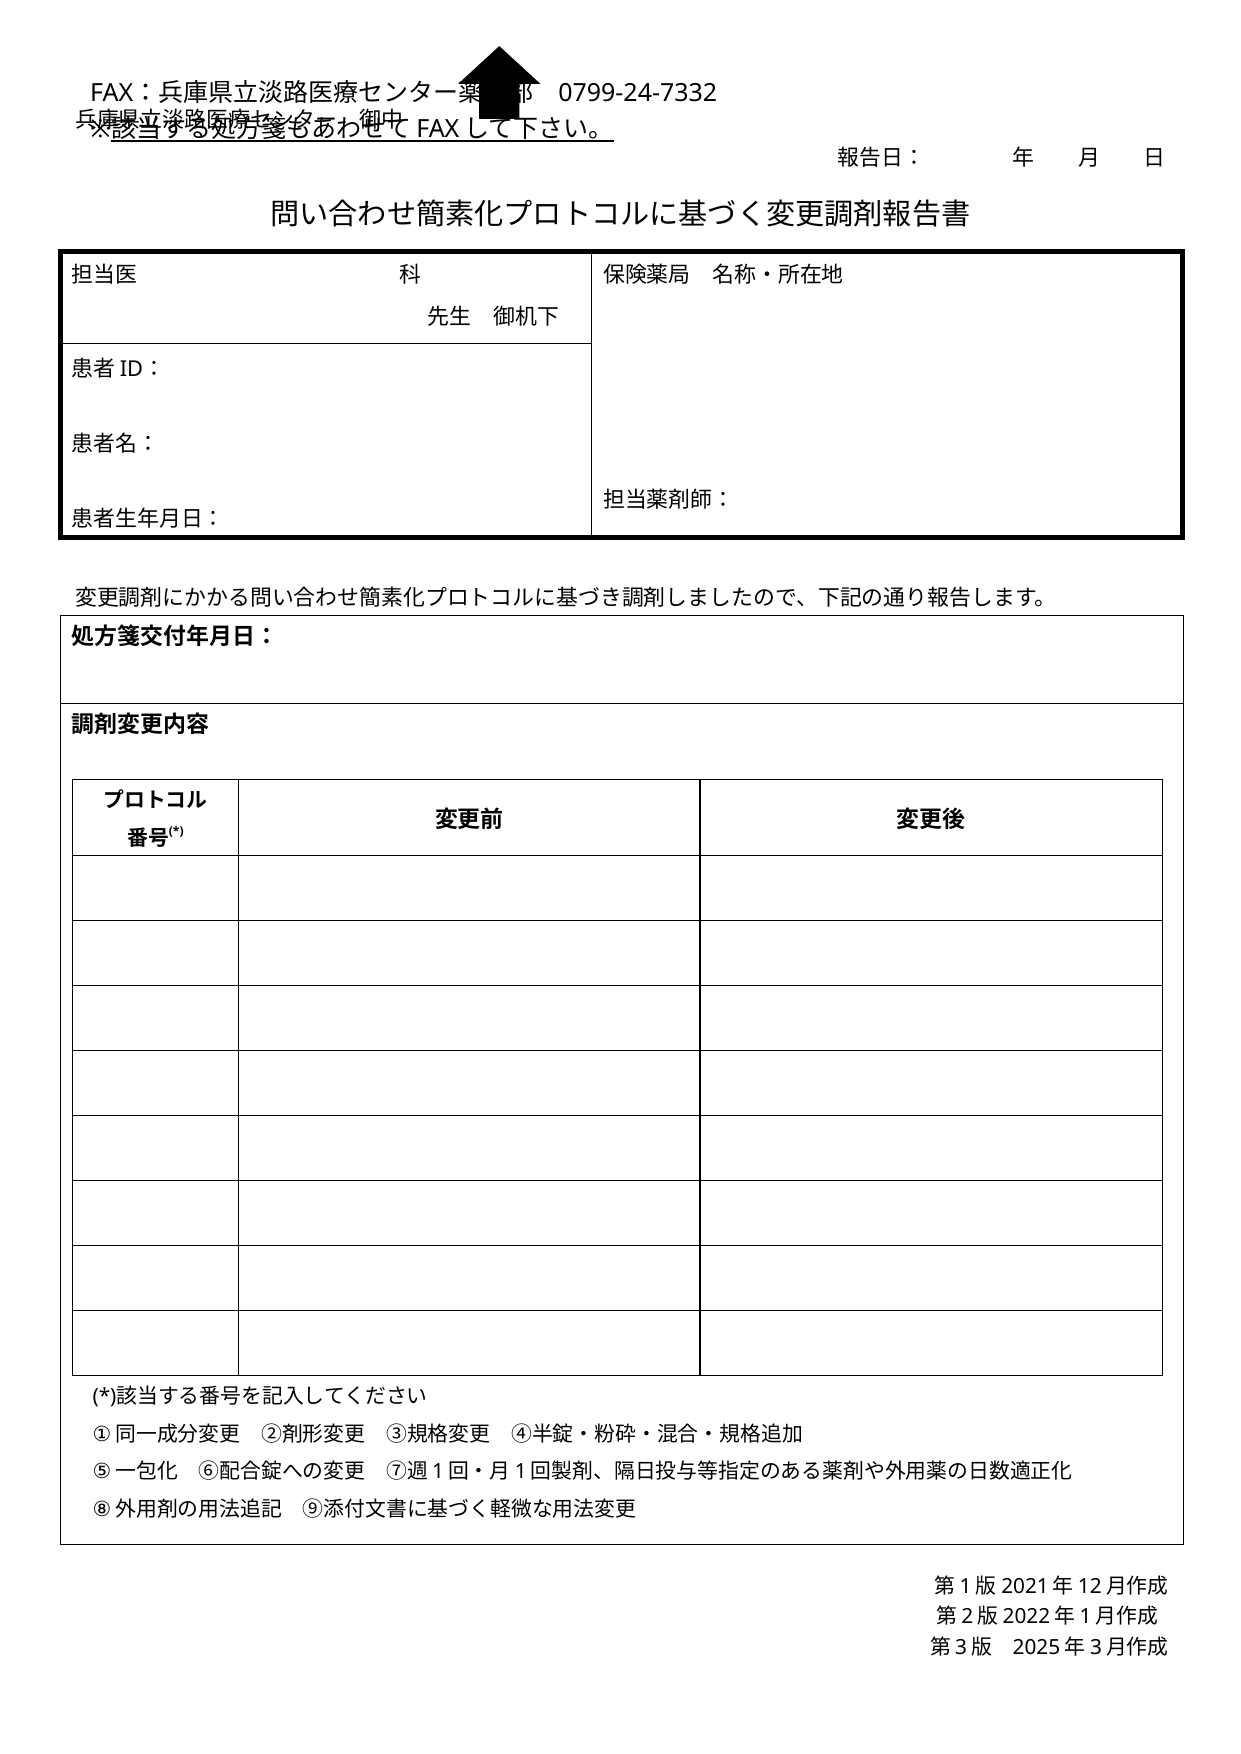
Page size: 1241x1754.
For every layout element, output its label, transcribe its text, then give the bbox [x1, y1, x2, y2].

table_cell 患者ID： 患者名： 患者生年月日： [63, 344, 591, 535]
table_cell 調剤変更内容 (*)該当する番号を記入してください ①同一成分変更 ②剤形変更 ③規格変更 ④半錠・粉砕・混合・規格追加 ⑤一包化 ⑥配合錠への変更 ⑦週1回・月1回製剤、隔日投与等指定のある薬剤や外用薬の日数適正化 ⑧外用剤の用法追記 ⑨添付文書に基づく軽微な用法変更 [61, 704, 1183, 1544]
text 変更調剤にかかる問い合わせ簡素化プロトコルに基づき調剤しましたので、下記の通り報告します。 [75, 577, 1165, 615]
text 報告日： 年 月 日 [75, 137, 1165, 174]
text 問い合わせ簡素化プロトコルに基づく変更調剤報告書 [75, 174, 1165, 249]
table_header 保険薬局 名称・所在地 担当薬剤師： [592, 254, 1180, 535]
table_header 処方箋交付年月日： [61, 616, 1183, 703]
text 兵庫県立淡路医療センター 御中 [75, 99, 1165, 137]
table_header 担当医 科 先生 御机下 [63, 254, 591, 343]
